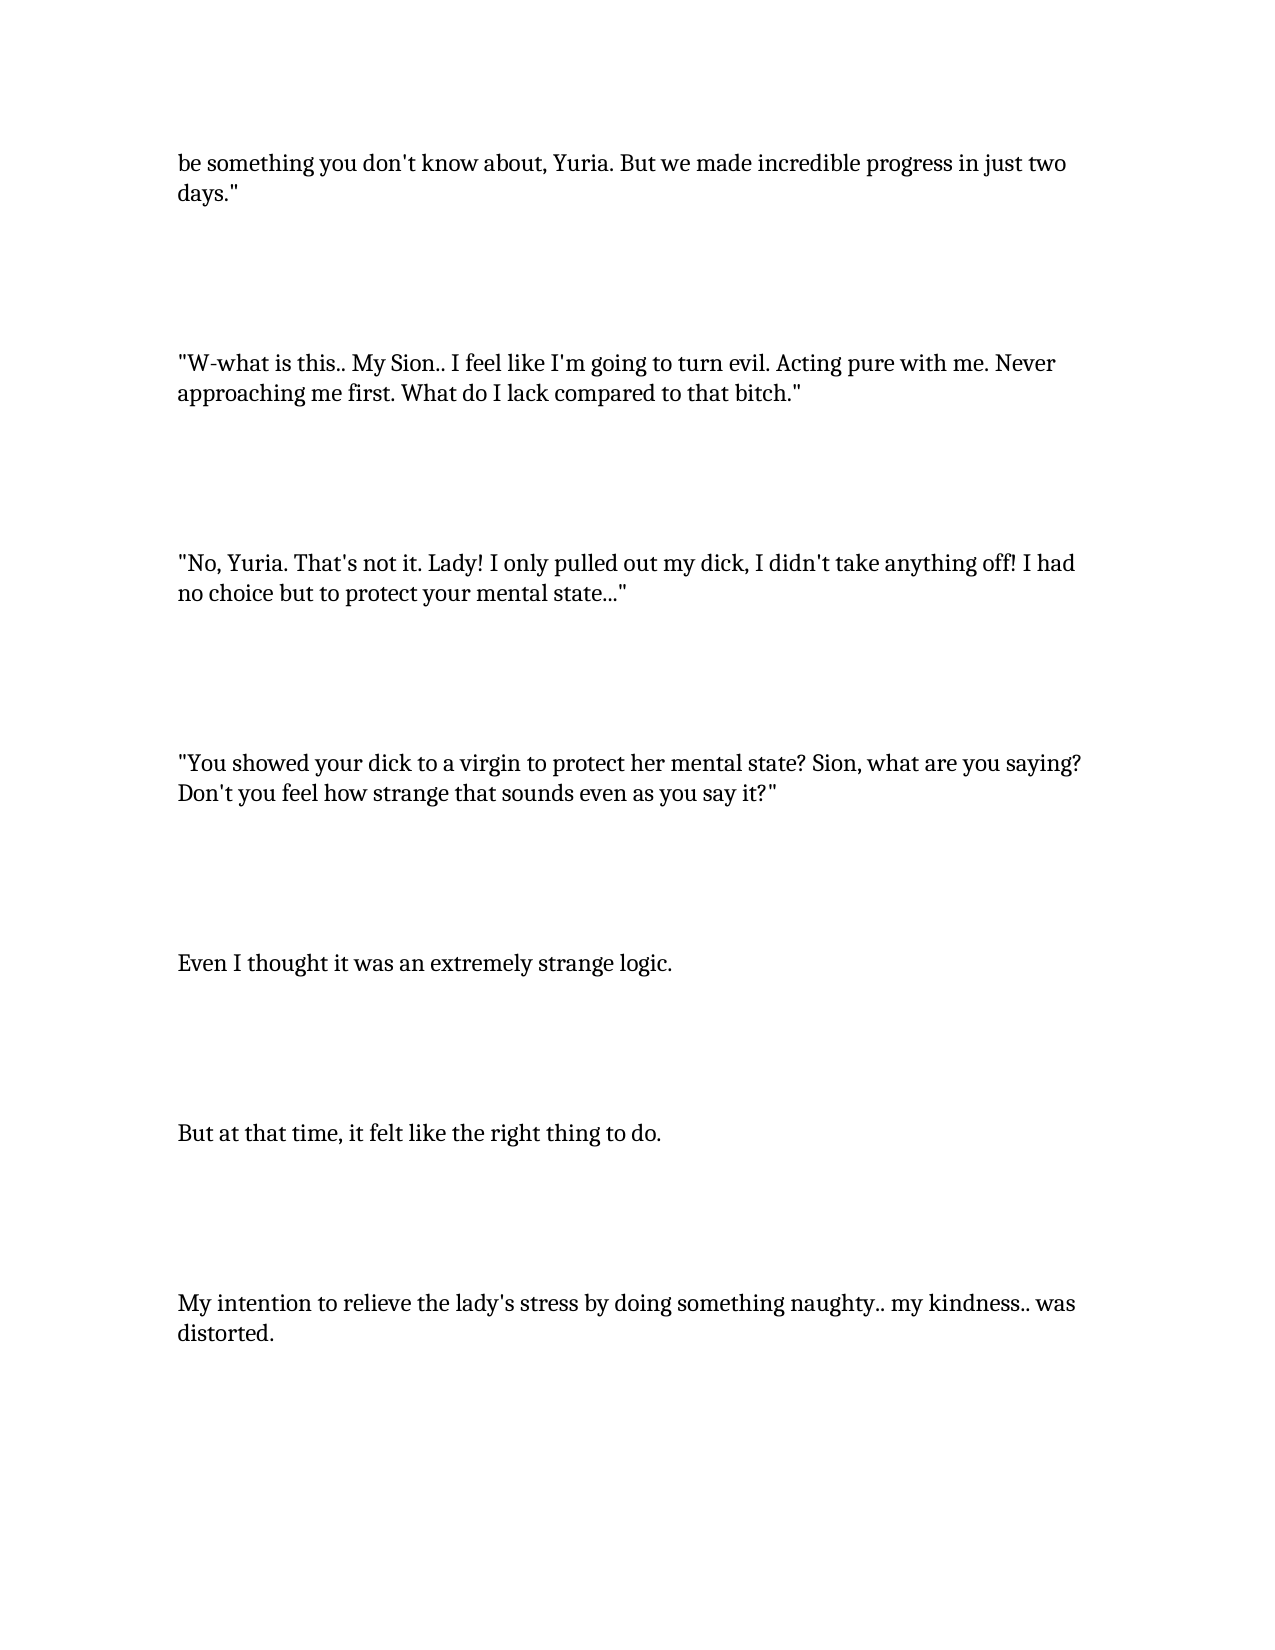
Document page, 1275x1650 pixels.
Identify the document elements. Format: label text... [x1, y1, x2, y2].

text But at that time, it felt like the right thing to do. [177, 1118, 1098, 1178]
text "W-what is this.. My Sion.. I feel like I'm going to turn evil. Acting pure with me. Never approaching me first. What do I lack compared to that bitch." [177, 348, 1098, 438]
text My intention to relieve the lady's stress by doing something naughty.. my kindness.. was distorted. [177, 1288, 1098, 1378]
text Even I thought it was an extremely strange logic. [177, 948, 1098, 1008]
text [177, 148, 1098, 238]
text "No, Yuria. That's not it. Lady! I only pulled out my dick, I didn't take anything off! I had no choice but to protect your mental state..." [177, 548, 1098, 638]
text "You showed your dick to a virgin to protect her mental state? Sion, what are you saying? Don't you feel how strange that sounds even as you say it?" [177, 748, 1098, 838]
